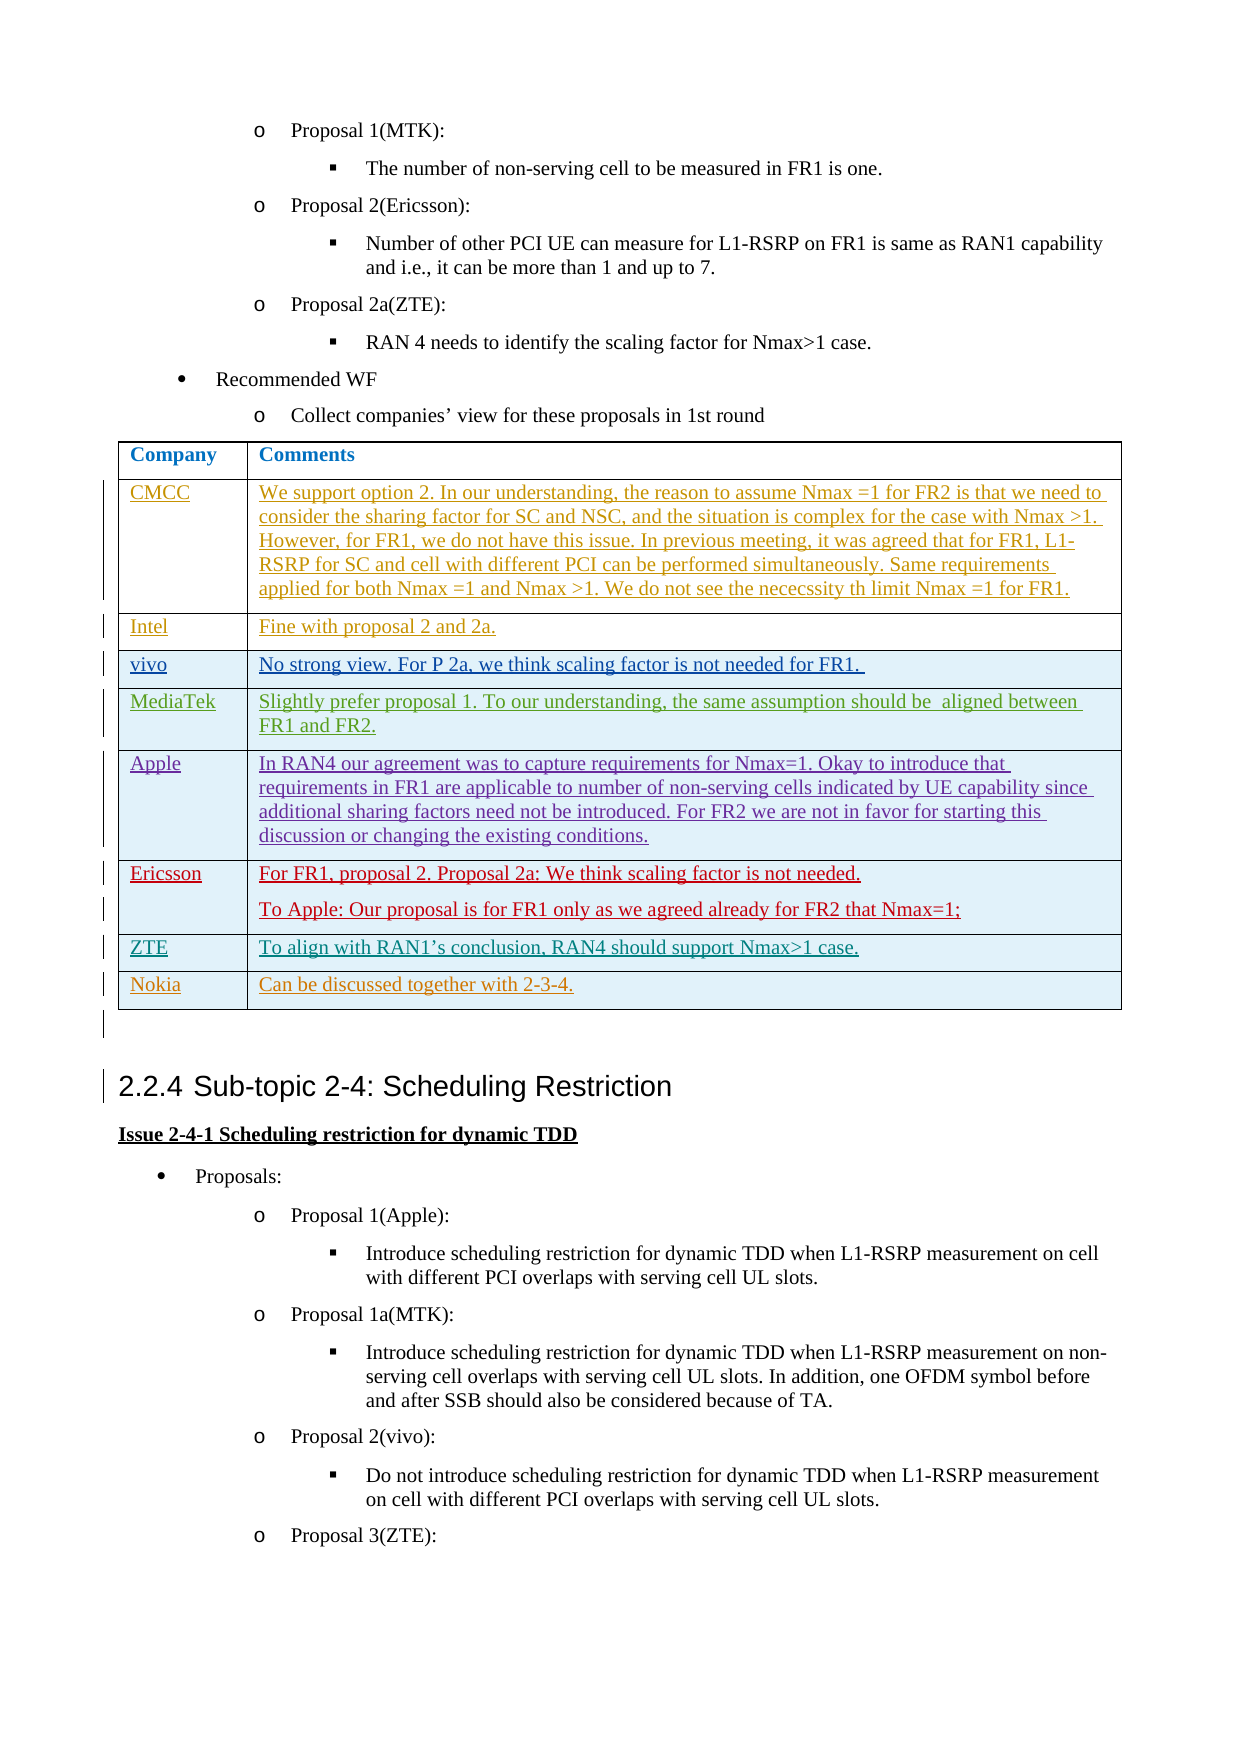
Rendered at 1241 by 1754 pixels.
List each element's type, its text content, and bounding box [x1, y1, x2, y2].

list Proposal 1a(MTK): [253, 1302, 1122, 1327]
table_cell [248, 614, 1121, 650]
text Issue 2-4-1 Scheduling restriction for dynamic TDD [118, 1121, 1122, 1146]
list Proposal 1(MTK): [253, 118, 1122, 144]
list Proposal 2a(ZTE): [253, 292, 1122, 317]
list RAN 4 needs to identify the scaling factor for Nmax>1 case. [328, 330, 1122, 354]
list Number of other PCI UE can measure for L1-RSRP on FR1 is same as RAN1 capability and i.e., it can be more than 1 and up to 7. [328, 231, 1122, 279]
table_cell [119, 480, 247, 613]
list Proposal 2(vivo): [253, 1424, 1122, 1450]
list Do not introduce scheduling restriction for dynamic TDD when L1-RSRP measurement on cell with different PCI overlaps with serving cell UL slots. [328, 1463, 1122, 1511]
list The number of non-serving cell to be measured in FR1 is one. [328, 156, 1122, 180]
table_cell [119, 614, 247, 650]
list Proposal 2(Ericsson): [253, 193, 1122, 219]
list Proposal 1(Apple): [253, 1203, 1122, 1228]
table_cell [248, 480, 1121, 613]
list Recommended WF [178, 367, 1122, 391]
list Proposals: [158, 1164, 1122, 1188]
list Collect companies’ view for these proposals in 1st round [253, 403, 1122, 429]
list Introduce scheduling restriction for dynamic TDD when L1-RSRP measurement on non-serving cell overlaps with serving cell UL slots. In addition, one OFDM symbol before and after SSB should also be considered because of TA. [328, 1340, 1122, 1412]
list Introduce scheduling restriction for dynamic TDD when L1-RSRP measurement on cell with different PCI overlaps with serving cell UL slots. [328, 1241, 1122, 1289]
subtitle Sub-topic 2-4: Scheduling Restriction [118, 1069, 1122, 1103]
list Proposal 3(ZTE): [253, 1523, 1122, 1549]
table_header Company [119, 443, 247, 479]
table_header Comments [248, 443, 1121, 479]
